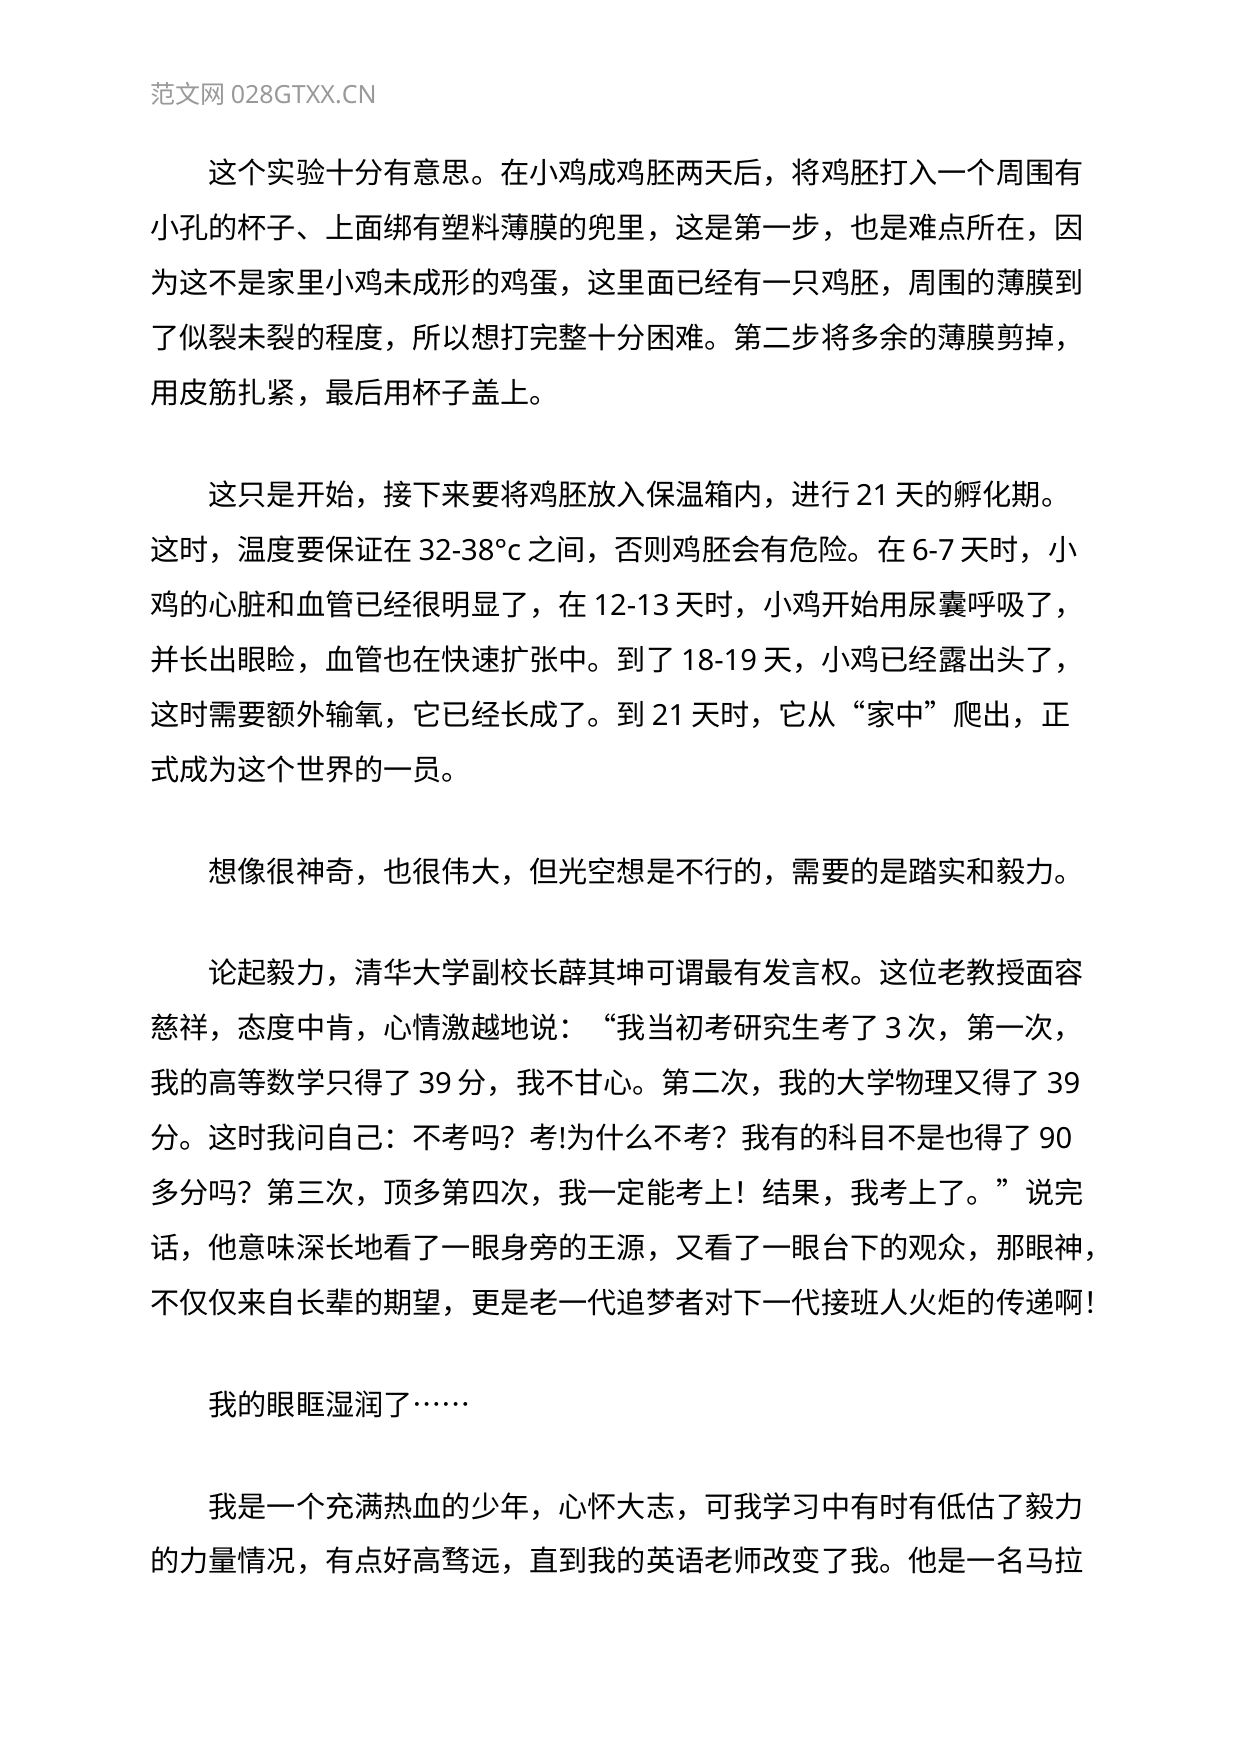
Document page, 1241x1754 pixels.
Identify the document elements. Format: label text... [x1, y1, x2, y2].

text 论起毅力，清华大学副校长薜其坤可谓最有发言权。这位老教授面容慈祥，态度中肯，心情激越地说：“我当初考研究生考了3次，第一次，我的高等数学只得了39分，我不甘心。第二次，我的大学物理又得了39分。这时我问自己：不考吗？考!为什么不考？我有的科目不是也得了90多分吗？第三次，顶多第四次，我一定能考上！结果，我考上了。”说完话，他意味深长地看了一眼身旁的王源，又看了一眼台下的观众，那眼神，不仅仅来自长辈的期望，更是老一代追梦者对下一代接班人火炬的传递啊！ [150, 950, 1090, 1322]
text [150, 1483, 1090, 1580]
text 我的眼眶湿润了…… [150, 1381, 1090, 1424]
text 这个实验十分有意思。在小鸡成鸡胚两天后，将鸡胚打入一个周围有小孔的杯子、上面绑有塑料薄膜的兜里，这是第一步，也是难点所在，因为这不是家里小鸡未成形的鸡蛋，这里面已经有一只鸡胚，周围的薄膜到了似裂未裂的程度，所以想打完整十分困难。第二步将多余的薄膜剪掉，用皮筋扎紧，最后用杯子盖上。 [150, 150, 1090, 412]
text 这只是开始，接下来要将鸡胚放入保温箱内，进行21天的孵化期。这时，温度要保证在32-38°c之间，否则鸡胚会有危险。在6-7天时，小鸡的心脏和血管已经很明显了，在12-13天时，小鸡开始用尿囊呼吸了， 并长出眼睑，血管也在快速扩张中。到了18-19天，小鸡已经露出头了，这时需要额外输氧，它已经长成了。到21天时，它从“家中”爬出，正式成为这个世界的一员。 [150, 471, 1090, 789]
text 想像很神奇，也很伟大，但光空想是不行的，需要的是踏实和毅力。 [150, 848, 1090, 890]
